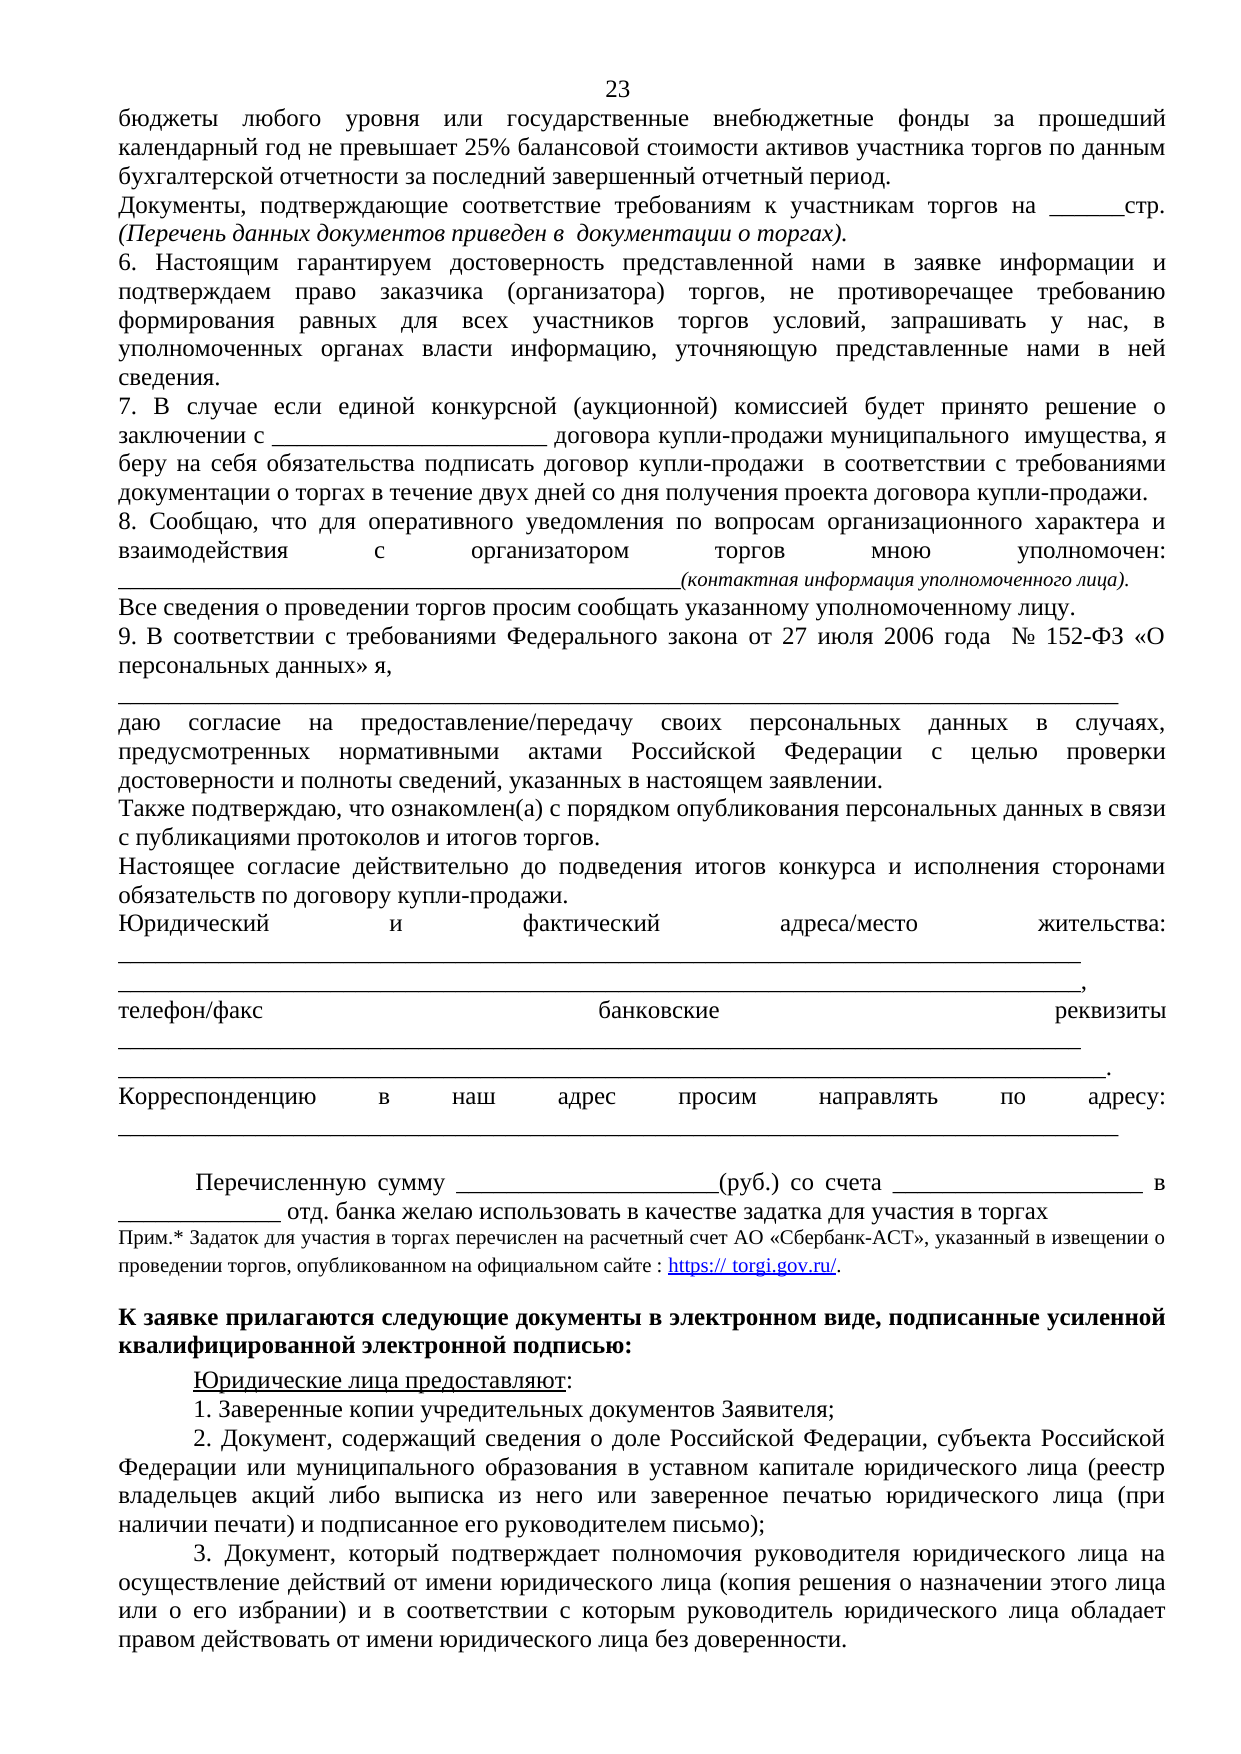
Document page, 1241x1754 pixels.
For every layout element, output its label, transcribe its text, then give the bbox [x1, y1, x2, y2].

text _____________________________________________________________________________, телефон/факс банковские реквизиты _____________________________________________________________________________ [118, 966, 1167, 1052]
text 6. Настоящим гарантируем достоверность представленной нами в заявке информации и подтверждаем право заказчика (организатора) торгов, не противоречащее требованию формирования равных для всех участников торгов условий, запрашивать у нас, в уполномоченных органах власти информацию, уточняющую представленные нами в ней сведения. [118, 247, 1167, 391]
text 9. В соответствии с требованиями Федерального закона от 27 июля 2006 года № 152-ФЗ «О персональных данных» я, [118, 621, 1167, 678]
text 1. Заверенные копии учредительных документов Заявителя; [118, 1394, 1167, 1423]
text Перечисленную сумму _____________________(руб.) со счета ____________________ в _____________ отд. банка желаю использовать в качестве задатка для участия в торгах [118, 1167, 1167, 1225]
text Все сведения о проведении торгов просим сообщать указанному уполномоченному лицу. [118, 592, 1167, 621]
text Настоящее согласие действительно до подведения итогов конкурса и исполнения сторонами обязательств по договору купли-продажи. [118, 851, 1167, 908]
text 2. Документ, содержащий сведения о доле Российской Федерации, субъекта Российской Федерации или муниципального образования в уставном капитале юридического лица (реестр владельцев акций либо выписка из него или заверенное печатью юридического лица (при наличии печати) и подписанное его руководителем письмо); [118, 1423, 1167, 1538]
text К заявке прилагаются следующие документы в электронном виде, подписанные усиленной квалифицированной электронной подписью: [118, 1302, 1167, 1359]
text даю согласие на предоставление/передачу своих персональных данных в случаях, предусмотренных нормативными актами Российской Федерации с целью проверки достоверности и полноты сведений, указанных в настоящем заявлении. [118, 707, 1167, 793]
text Прим.* Задаток для участия в торгах перечислен на расчетный счет АО «Сбербанк-АСТ», указанный в извещении о проведении торгов, опубликованном на официальном сайте : https:// torgi.gov.ru/. [118, 1225, 1167, 1277]
text 8. Сообщаю, что для оперативного уведомления по вопросам организационного характера и взаимодействия с организатором торгов мною уполномочен: _____________________________________________(контактная информация уполномоченного лица). [118, 506, 1167, 592]
text 7. В случае если единой конкурсной (аукционной) комиссией будет принято решение о заключении с ______________________ договора купли-продажи муниципального имущества, я беру на себя обязательства подписать договор купли-продажи в соответствии с требованиями документации о торгах в течение двух дней со дня получения проекта договора купли-продажи. [118, 391, 1167, 506]
text Документы, подтверждающие соответствие требованиям к участникам торгов на ______стр. (Перечень данных документов приведен в документации о торгах). [118, 190, 1167, 247]
text Корреспонденцию в наш адрес просим направлять по адресу: ________________________________________________________________________________ [118, 1081, 1167, 1138]
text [118, 103, 1167, 190]
text 3. Документ, который подтверждает полномочия руководителя юридического лица на осуществление действий от имени юридического лица (копия решения о назначении этого лица или о его избрании) и в соответствии с которым руководитель юридического лица обладает правом действовать от имени юридического лица без доверенности. [118, 1538, 1167, 1653]
text Юридические лица предоставляют: [118, 1365, 1167, 1394]
text Юридический и фактический адреса/место жительства: _____________________________________________________________________________ [118, 908, 1167, 966]
text _______________________________________________________________________________. [118, 1052, 1167, 1081]
text ________________________________________________________________________________ [118, 678, 1167, 707]
text Также подтверждаю, что ознакомлен(а) с порядком опубликования персональных данных в связи с публикациями протоколов и итогов торгов. [118, 793, 1167, 851]
